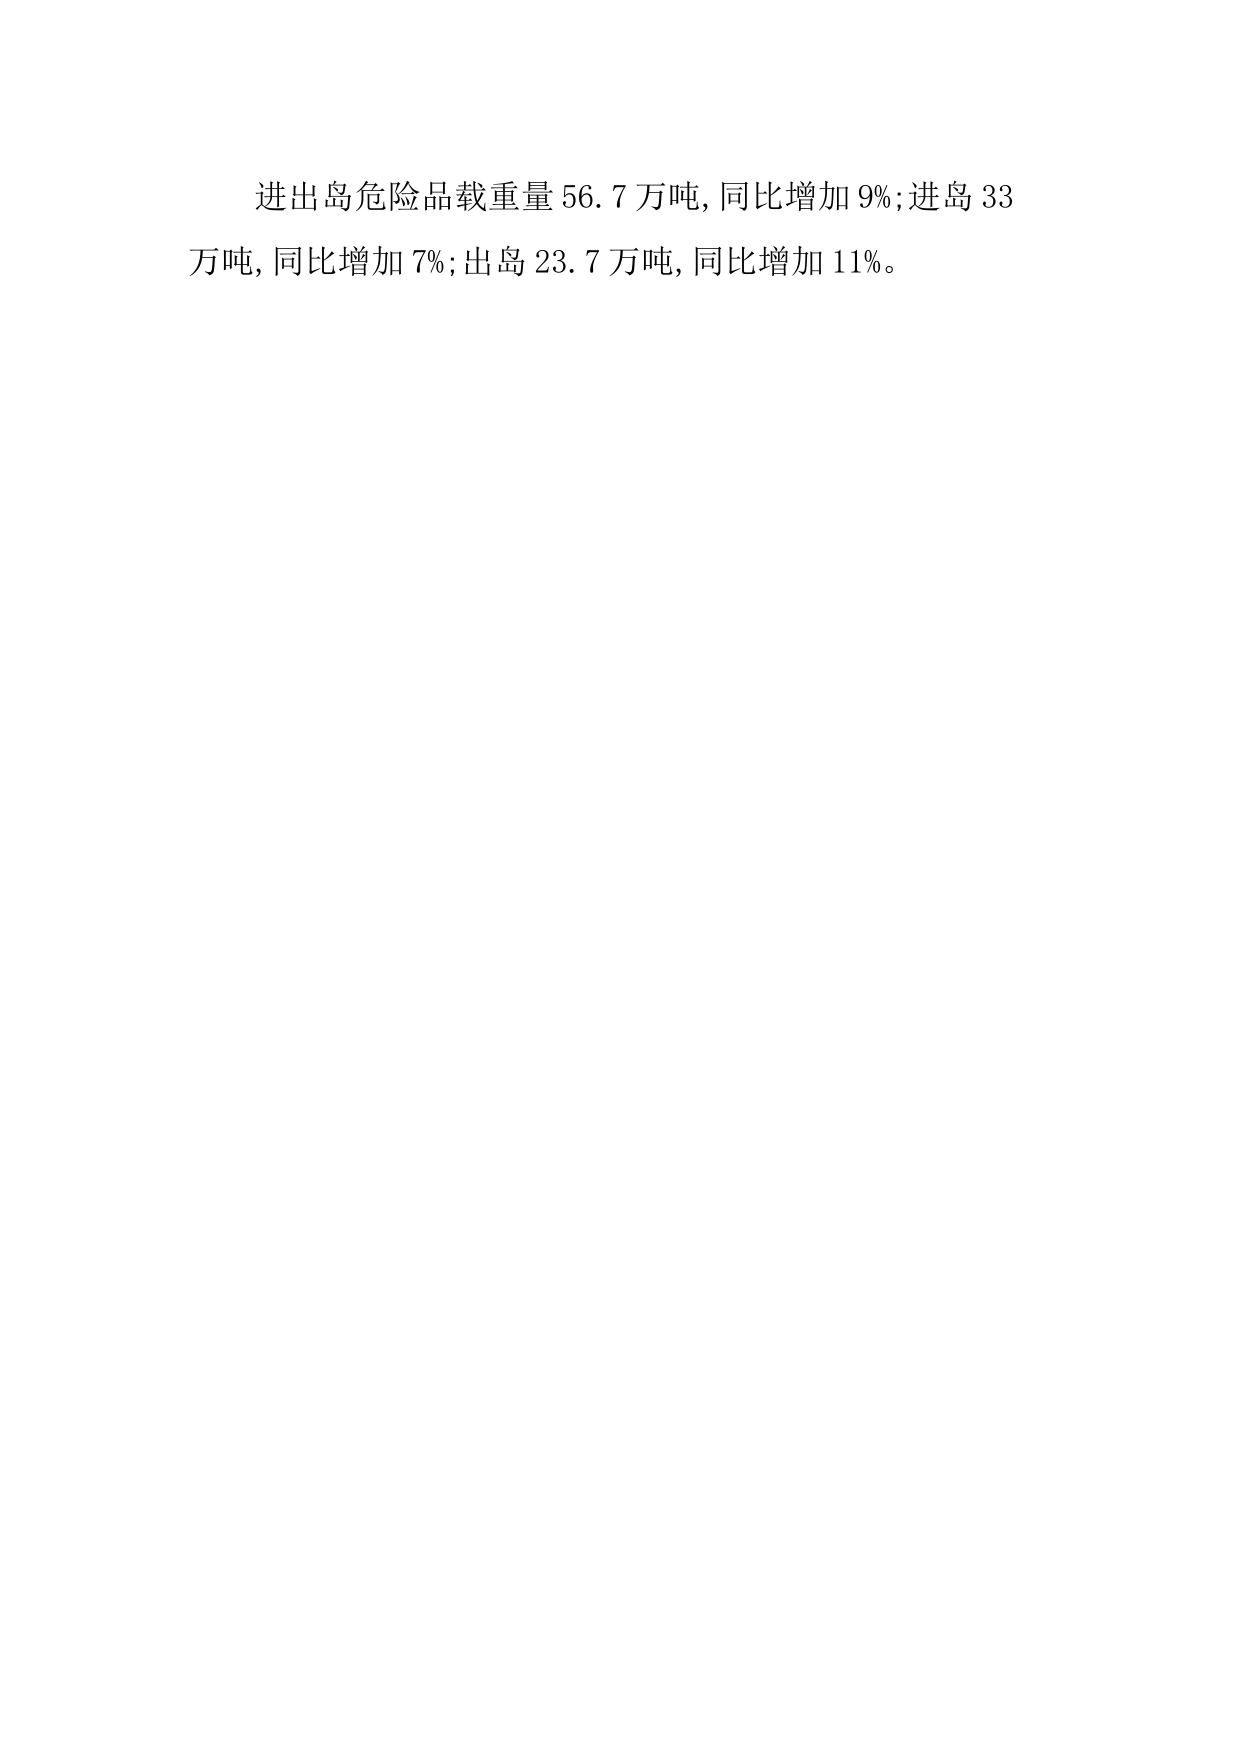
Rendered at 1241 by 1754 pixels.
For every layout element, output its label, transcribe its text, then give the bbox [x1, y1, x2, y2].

list 进出岛危险品载重量56.7万吨,同比增加9%;进岛33万吨,同比增加7%;出岛23.7万吨,同比增加11%。 [187, 162, 1053, 292]
